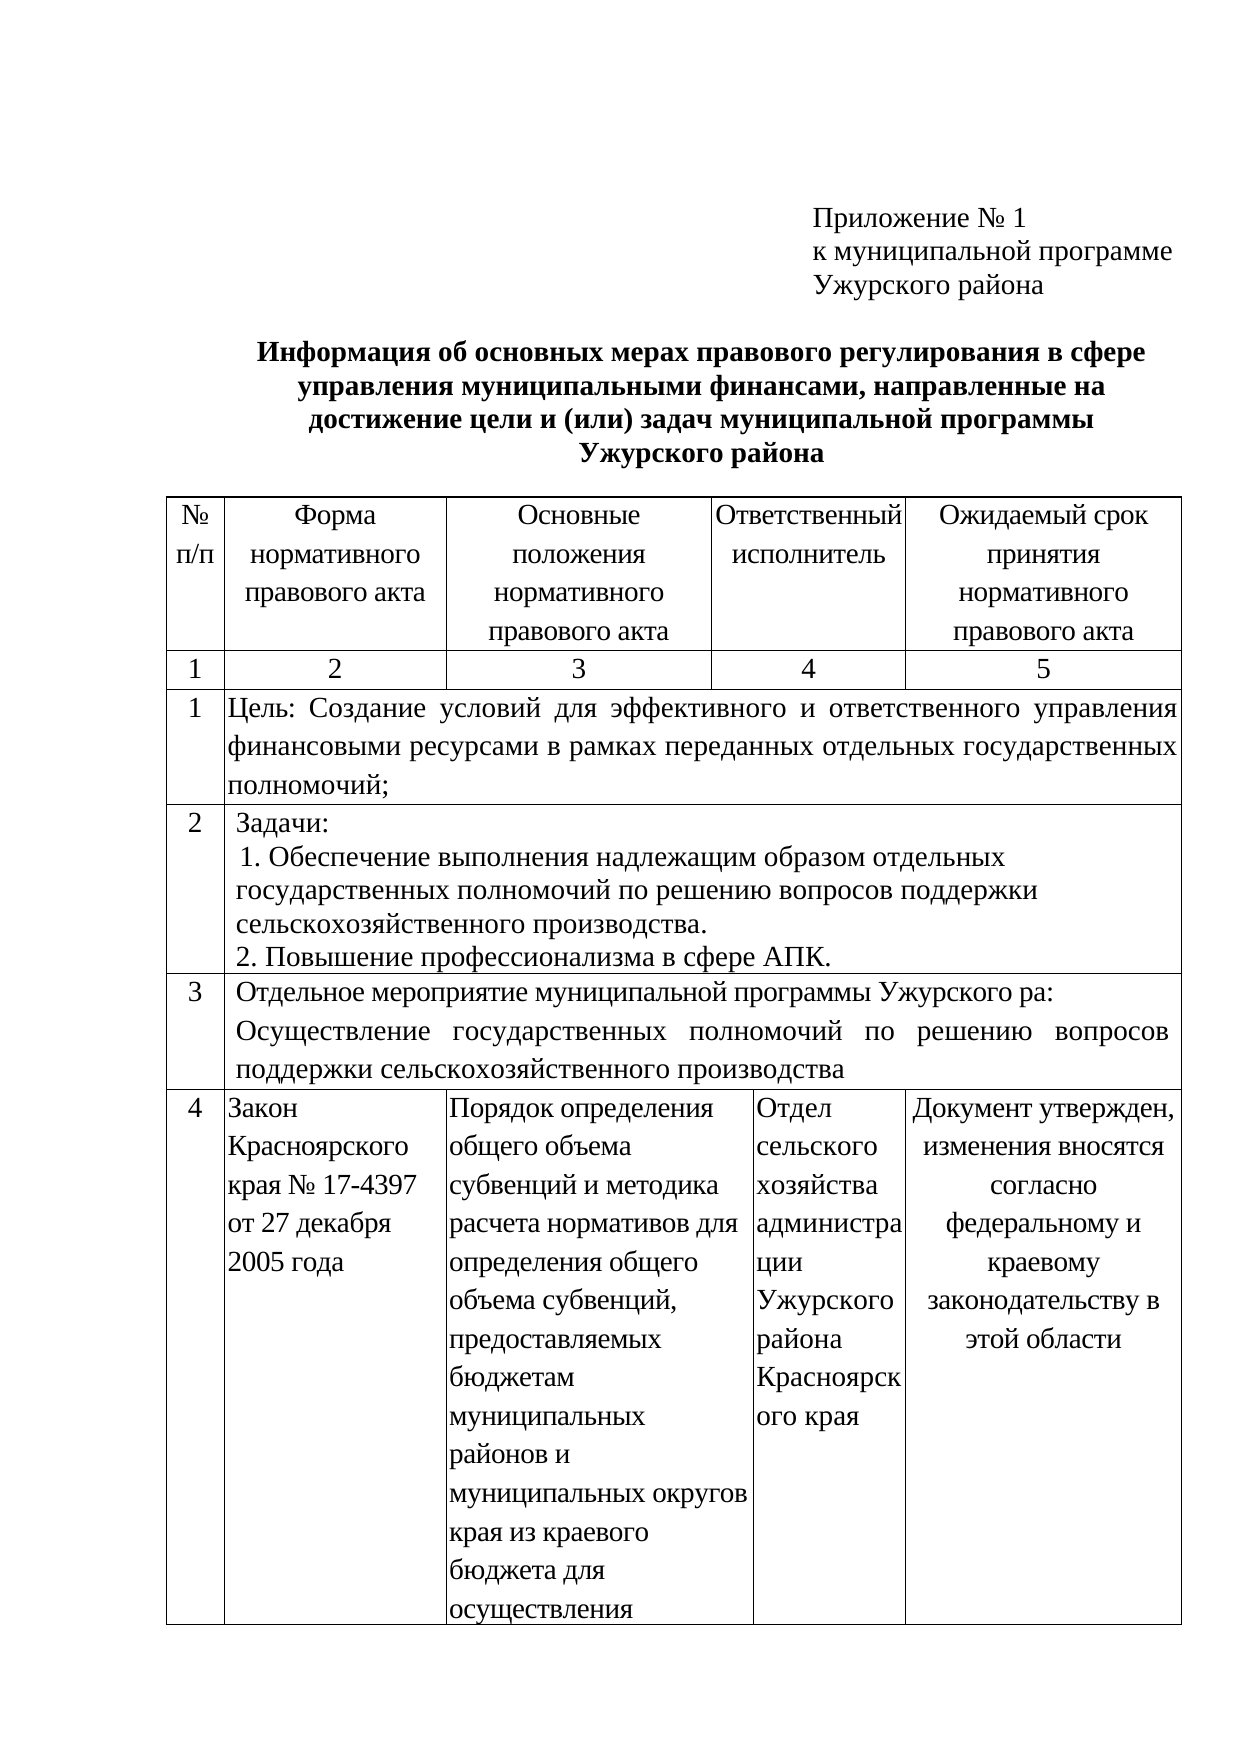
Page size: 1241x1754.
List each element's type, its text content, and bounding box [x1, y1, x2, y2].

table_header Ответственный исполнитель [712, 498, 905, 650]
table_cell 4 [712, 651, 905, 689]
table_cell 2 [225, 651, 446, 689]
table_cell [225, 1090, 446, 1624]
table_header Форма нормативного правового акта [225, 498, 446, 650]
table_cell 2 [167, 805, 224, 973]
table_cell 5 [906, 651, 1181, 689]
text Приложение № 1 [812, 200, 1211, 233]
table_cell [754, 1090, 905, 1624]
table_cell 3 [447, 651, 711, 689]
table_cell Цель: Создание условий для эффективного и ответственного управления финансовыми ресурсами в рамках переданных отдельных государственных полномочий; [225, 690, 1181, 804]
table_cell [447, 1090, 753, 1624]
table_header Ожидаемый срок принятия нормативного правового акта [906, 498, 1181, 650]
table_cell 1 [167, 651, 224, 689]
table_header Основные положения нормативного правового акта [447, 498, 711, 650]
text к муниципальной программе Ужурского района [812, 233, 1211, 301]
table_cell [906, 1090, 1181, 1624]
table_header № п/п [167, 498, 224, 650]
table_cell 3 [167, 974, 224, 1089]
text Информация об основных мерах правового регулирования в сфере управления муниципальными финансами, направленные на достижение цели и (или) задач муниципальной программы Ужурского района [251, 334, 1152, 468]
table_cell Задачи: 1. Обеспечение выполнения надлежащим образом отдельных государственных полномочий по решению вопросов поддержки сельскохозяйственного производства. 2. Повышение профессионализма в сфере АПК. [225, 805, 1181, 973]
table_cell 4 [167, 1090, 224, 1624]
table_cell Отдельное мероприятие муниципальной программы Ужурского ра: Осуществление государственных полномочий по решению вопросов поддержки сельскохозяйственного производства [225, 974, 1181, 1089]
table_cell 1 [167, 690, 224, 804]
